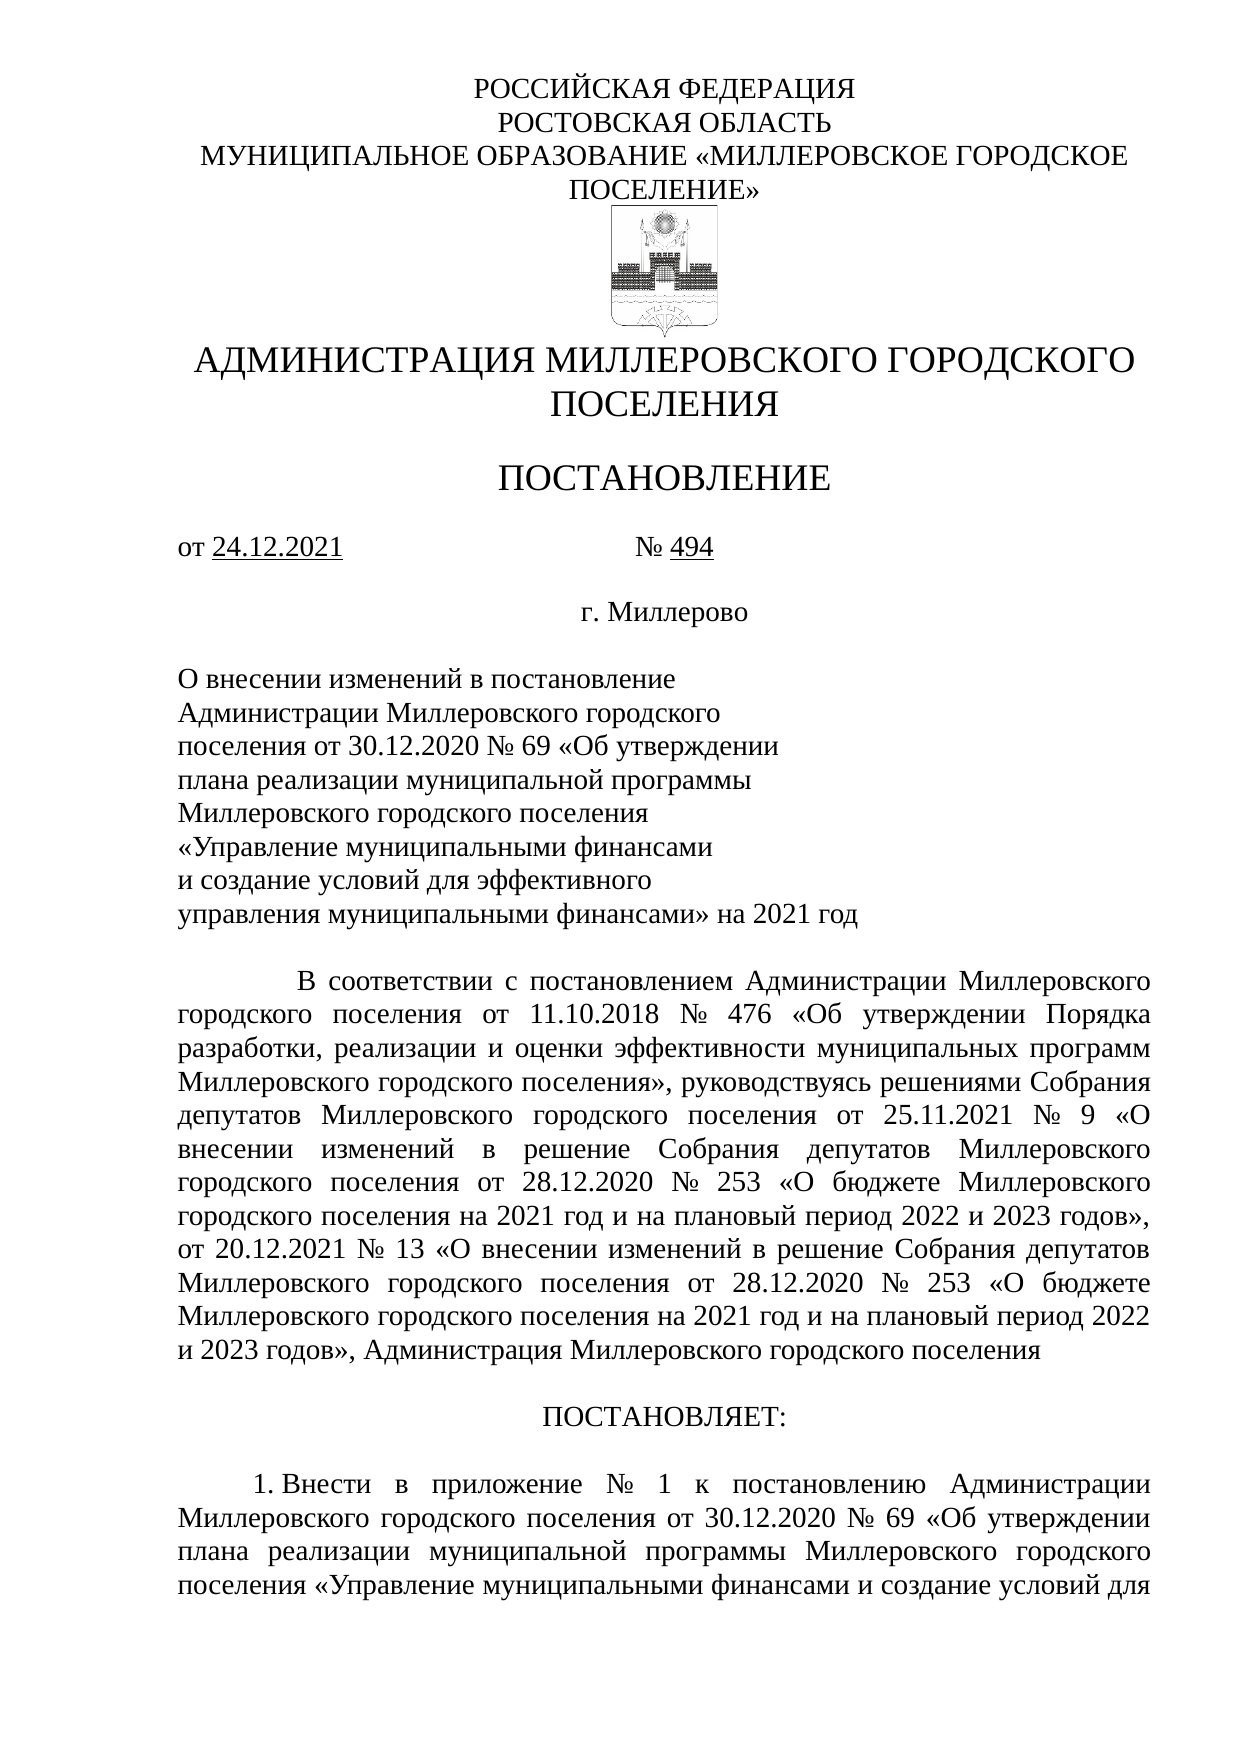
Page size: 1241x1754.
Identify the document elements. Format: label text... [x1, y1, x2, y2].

text В соответствии с постановлением Администрации Миллеровского городского поселения от 11.10.2018 № 476 «Об утверждении Порядка разработки, реализации и оценки эффективности муниципальных программ Миллеровского городского поселения», руководствуясь решениями Собрания депутатов Миллеровского городского поселения от 25.11.2021 № 9 «О внесении изменений в решение Собрания депутатов Миллеровского городского поселения от 28.12.2020 № 253 «О бюджете Миллеровского городского поселения на 2021 год и на плановый период 2022 и 2023 годов», от 20.12.2021 № 13 «О внесении изменений в решение Собрания депутатов Миллеровского городского поселения от 28.12.2020 № 253 «О бюджете Миллеровского городского поселения на 2021 год и на плановый период 2022 и 2023 годов», Администрация Миллеровского городского поселения [177, 963, 1152, 1366]
text Миллеровского городского поселения [177, 795, 1152, 829]
text поселения от 30.12.2020 № 69 «Об утверждении [177, 728, 1152, 762]
text Администрации Миллеровского городского [177, 695, 1152, 728]
text управления муниципальными финансами» на 2021 год [177, 896, 1152, 929]
text и создание условий для эффективного [177, 862, 1152, 896]
text ПОСТАНОВЛЯЕТ: [177, 1399, 1152, 1433]
text РОССИЙСКАЯ ФЕДЕРАЦИЯ [177, 71, 1152, 105]
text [177, 1466, 1152, 1600]
text от 24.12.2021 № 494 [177, 529, 1152, 563]
picture [611, 205, 718, 338]
text РОСТОВСКАЯ ОБЛАСТЬ [177, 105, 1152, 138]
text О внесении изменений в постановление [177, 661, 1152, 695]
text плана реализации муниципальной программы [177, 762, 1152, 795]
subtitle АДМИНИСТРАЦИЯ МИЛЛЕРОВСКОГО ГОРОДСКОГО ПОСЕЛЕНИЯ [177, 338, 1152, 424]
subtitle ПОСТАНОВЛЕНИЕ [177, 455, 1152, 498]
text МУНИЦИПАЛЬНОЕ ОБРАЗОВАНИЕ «МИЛЛЕРОВСКОЕ ГОРОДСКОЕ ПОСЕЛЕНИЕ» [177, 138, 1152, 205]
text г. Миллерово [177, 594, 1152, 628]
text «Управление муниципальными финансами [177, 829, 1152, 862]
